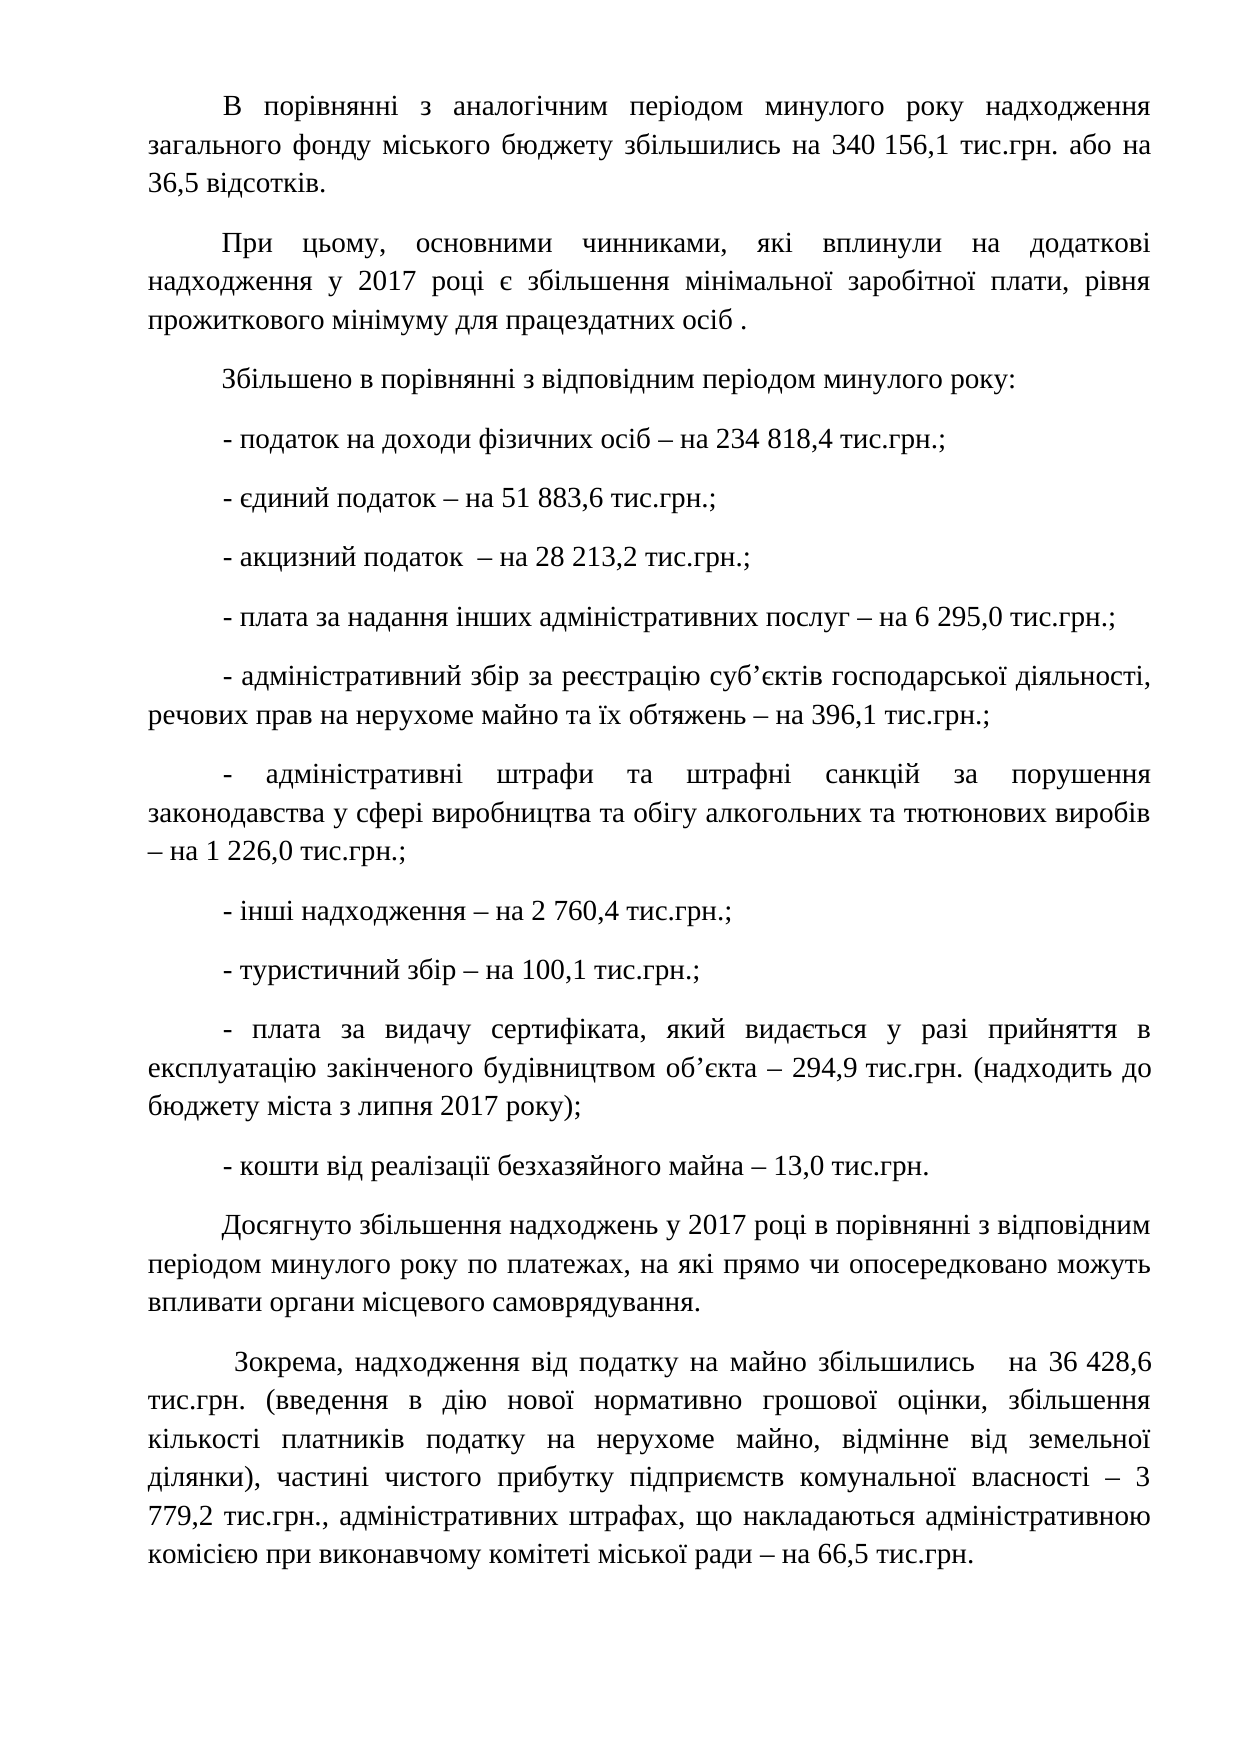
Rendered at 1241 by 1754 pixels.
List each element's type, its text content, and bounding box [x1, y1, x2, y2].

text - плата за надання інших адміністративних послуг – на 6 295,0 тис.грн.; [148, 599, 1152, 632]
text При цьому, основними чинниками, які вплинули на додаткові надходження у 2017 році є збільшення мінімальної заробітної плати, рівня прожиткового мінімуму для працездатних осіб . [148, 225, 1152, 336]
text - плата за видачу сертифіката, який видається у разі прийняття в експлуатацію закінченого будівництвом об’єкта – 294,9 тис.грн. (надходить до бюджету міста з липня 2017 року); [148, 1011, 1152, 1122]
text - туристичний збір – на 100,1 тис.грн.; [148, 952, 1152, 986]
text В порівнянні з аналогічним періодом минулого року надходження загального фонду міського бюджету збільшились на 340 156,1 тис.грн. або на 36,5 відсотків. [148, 88, 1152, 199]
text - адміністративні штрафи та штрафні санкцій за порушення законодавства у сфері виробництва та обігу алкогольних та тютюнових виробів – на 1 226,0 тис.грн.; [148, 756, 1152, 867]
text - адміністративний збір за реєстрацію суб’єктів господарської діяльності, речових прав на нерухоме майно та їх обтяжень – на 396,1 тис.грн.; [148, 658, 1152, 730]
text Досягнуто збільшення надходжень у 2017 році в порівнянні з відповідним періодом минулого року по платежах, на які прямо чи опосередковано можуть впливати органи місцевого самоврядування. [148, 1207, 1152, 1318]
text Збільшено в порівнянні з відповідним періодом минулого року: [148, 361, 1152, 395]
text - акцизний податок – на 28 213,2 тис.грн.; [148, 539, 1152, 573]
text - кошти від реалізації безхазяйного майна – 13,0 тис.грн. [148, 1148, 1152, 1181]
text - податок на доходи фізичних осіб – на 234 818,4 тис.грн.; [148, 421, 1152, 454]
text - інші надходження – на 2 760,4 тис.грн.; [148, 893, 1152, 926]
text Зокрема, надходження від податку на майно збільшились на 36 428,6 тис.грн. (введення в дію нової нормативно грошової оцінки, збільшення кількості платників податку на нерухоме майно, відмінне від земельної ділянки), частині чистого прибутку підприємств комунальної власності – 3 779,2 тис.грн., адміністративних штрафах, що накладаються адміністративною комісією при виконавчому комітеті міської ради – на 66,5 тис.грн. [148, 1344, 1152, 1570]
text - єдиний податок – на 51 883,6 тис.грн.; [148, 480, 1152, 514]
